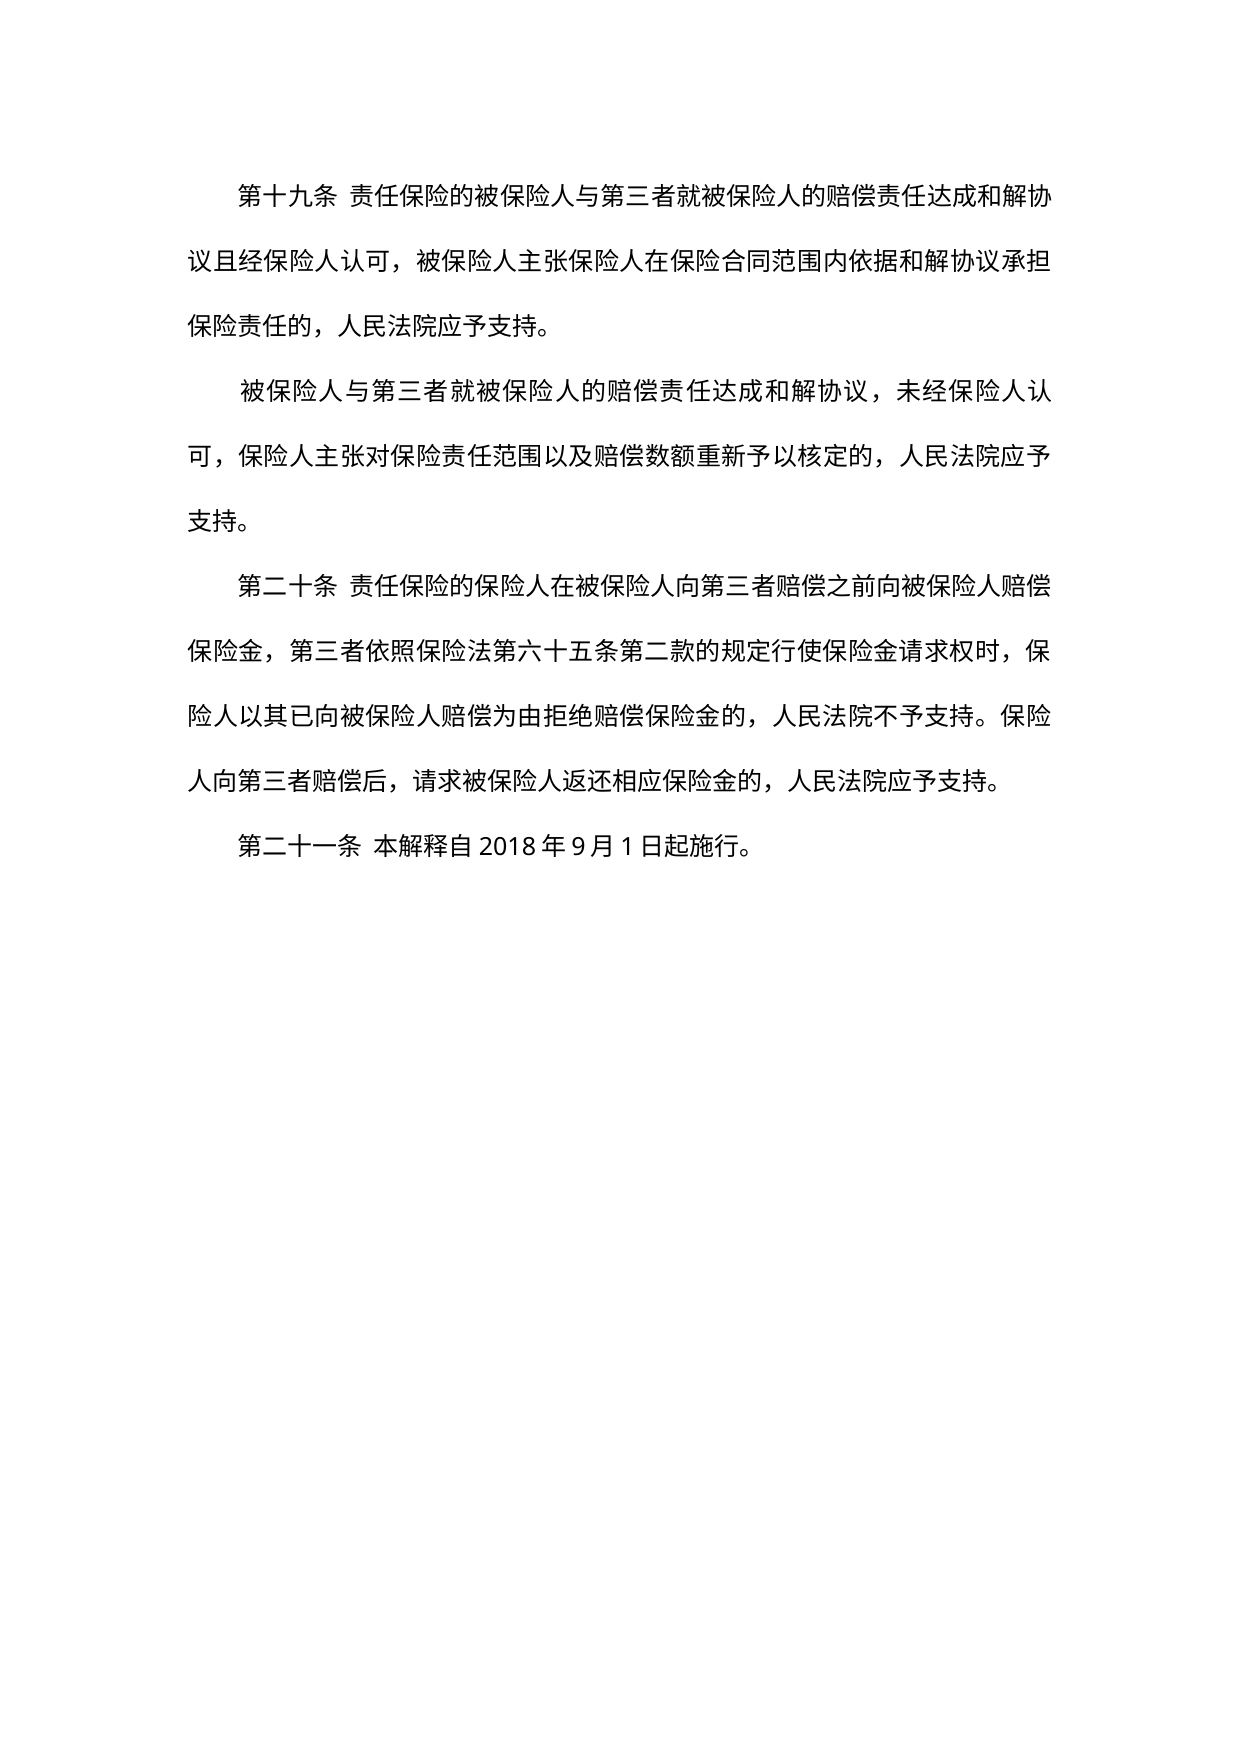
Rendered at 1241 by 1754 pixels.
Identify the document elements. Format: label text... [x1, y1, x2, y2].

text 第二十一条 本解释自2018年9月1日起施行。 [187, 812, 1053, 877]
text 第二十条 责任保险的保险人在被保险人向第三者赔偿之前向被保险人赔偿保险金，第三者依照保险法第六十五条第二款的规定行使保险金请求权时，保险人以其已向被保险人赔偿为由拒绝赔偿保险金的，人民法院不予支持。保险人向第三者赔偿后，请求被保险人返还相应保险金的，人民法院应予支持。 [187, 552, 1053, 812]
text 被保险人与第三者就被保险人的赔偿责任达成和解协议，未经保险人认可，保险人主张对保险责任范围以及赔偿数额重新予以核定的，人民法院应予支持。 [187, 357, 1053, 552]
text 第十九条 责任保险的被保险人与第三者就被保险人的赔偿责任达成和解协议且经保险人认可，被保险人主张保险人在保险合同范围内依据和解协议承担保险责任的，人民法院应予支持。 [187, 162, 1053, 357]
